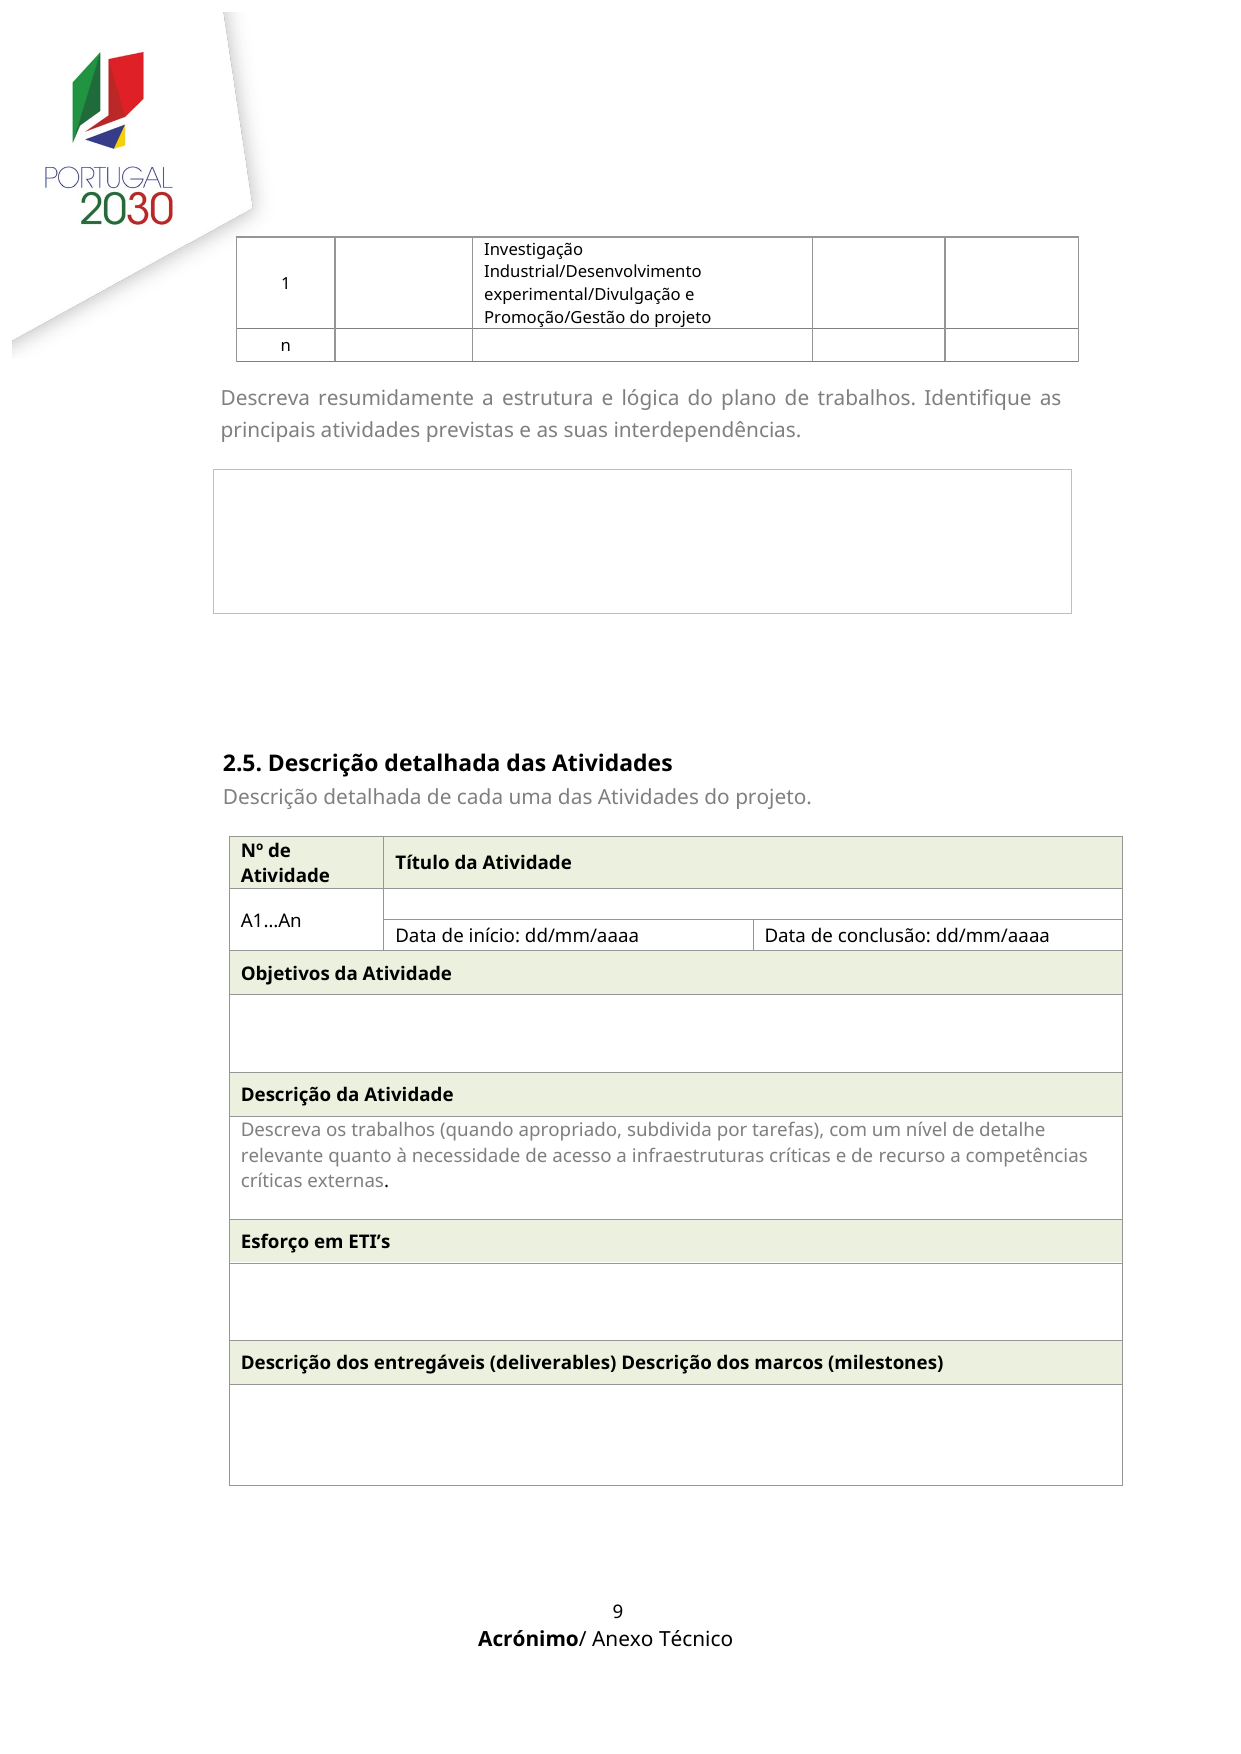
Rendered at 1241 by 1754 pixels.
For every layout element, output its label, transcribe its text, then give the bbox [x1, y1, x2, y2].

table_cell Descrição dos entregáveis (deliverables) Descrição dos marcos (milestones) [230, 1341, 1122, 1384]
table_cell [946, 238, 1078, 328]
table_cell 1 [237, 238, 334, 328]
table_cell Descreva os trabalhos (quando apropriado, subdivida por tarefas), com um nível de detalhe relevante quanto à necessidade de acesso a infraestruturas críticas e de recurso a competências críticas externas. [230, 1117, 1122, 1219]
table_cell [336, 238, 472, 328]
table_cell [230, 1264, 1122, 1340]
table_cell [336, 329, 472, 361]
table_cell [230, 995, 1122, 1072]
table_cell n [237, 329, 334, 361]
table_cell Objetivos da Atividade [230, 951, 1122, 994]
table_cell [813, 238, 944, 328]
text Descrição detalhada de cada uma das Atividades do projeto. [148, 782, 1063, 811]
table_cell [473, 329, 812, 361]
table_cell Investigação Industrial/Desenvolvimento experimental/Divulgação e Promoção/Gestão do projeto [473, 238, 812, 328]
table_cell [946, 329, 1078, 361]
table_cell Esforço em ETI’s [230, 1220, 1122, 1262]
table_header Título da Atividade [384, 837, 1122, 888]
table_header Nº de Atividade [230, 837, 383, 888]
text Descreva resumidamente a estrutura e lógica do plano de trabalhos. Identifique as principais atividades previstas e as suas interdependências. [220, 383, 1063, 444]
table_cell [813, 329, 944, 361]
table_cell [384, 889, 1122, 919]
table_cell A1…An [230, 889, 383, 950]
table_cell [230, 1385, 1122, 1484]
table_cell Data de conclusão: dd/mm/aaaa [754, 920, 1122, 950]
picture [12, 12, 364, 359]
subtitle Descrição detalhada das Atividades [223, 746, 1063, 778]
table_cell Data de início: dd/mm/aaaa [384, 920, 753, 950]
table_cell Descrição da Atividade [230, 1073, 1122, 1116]
